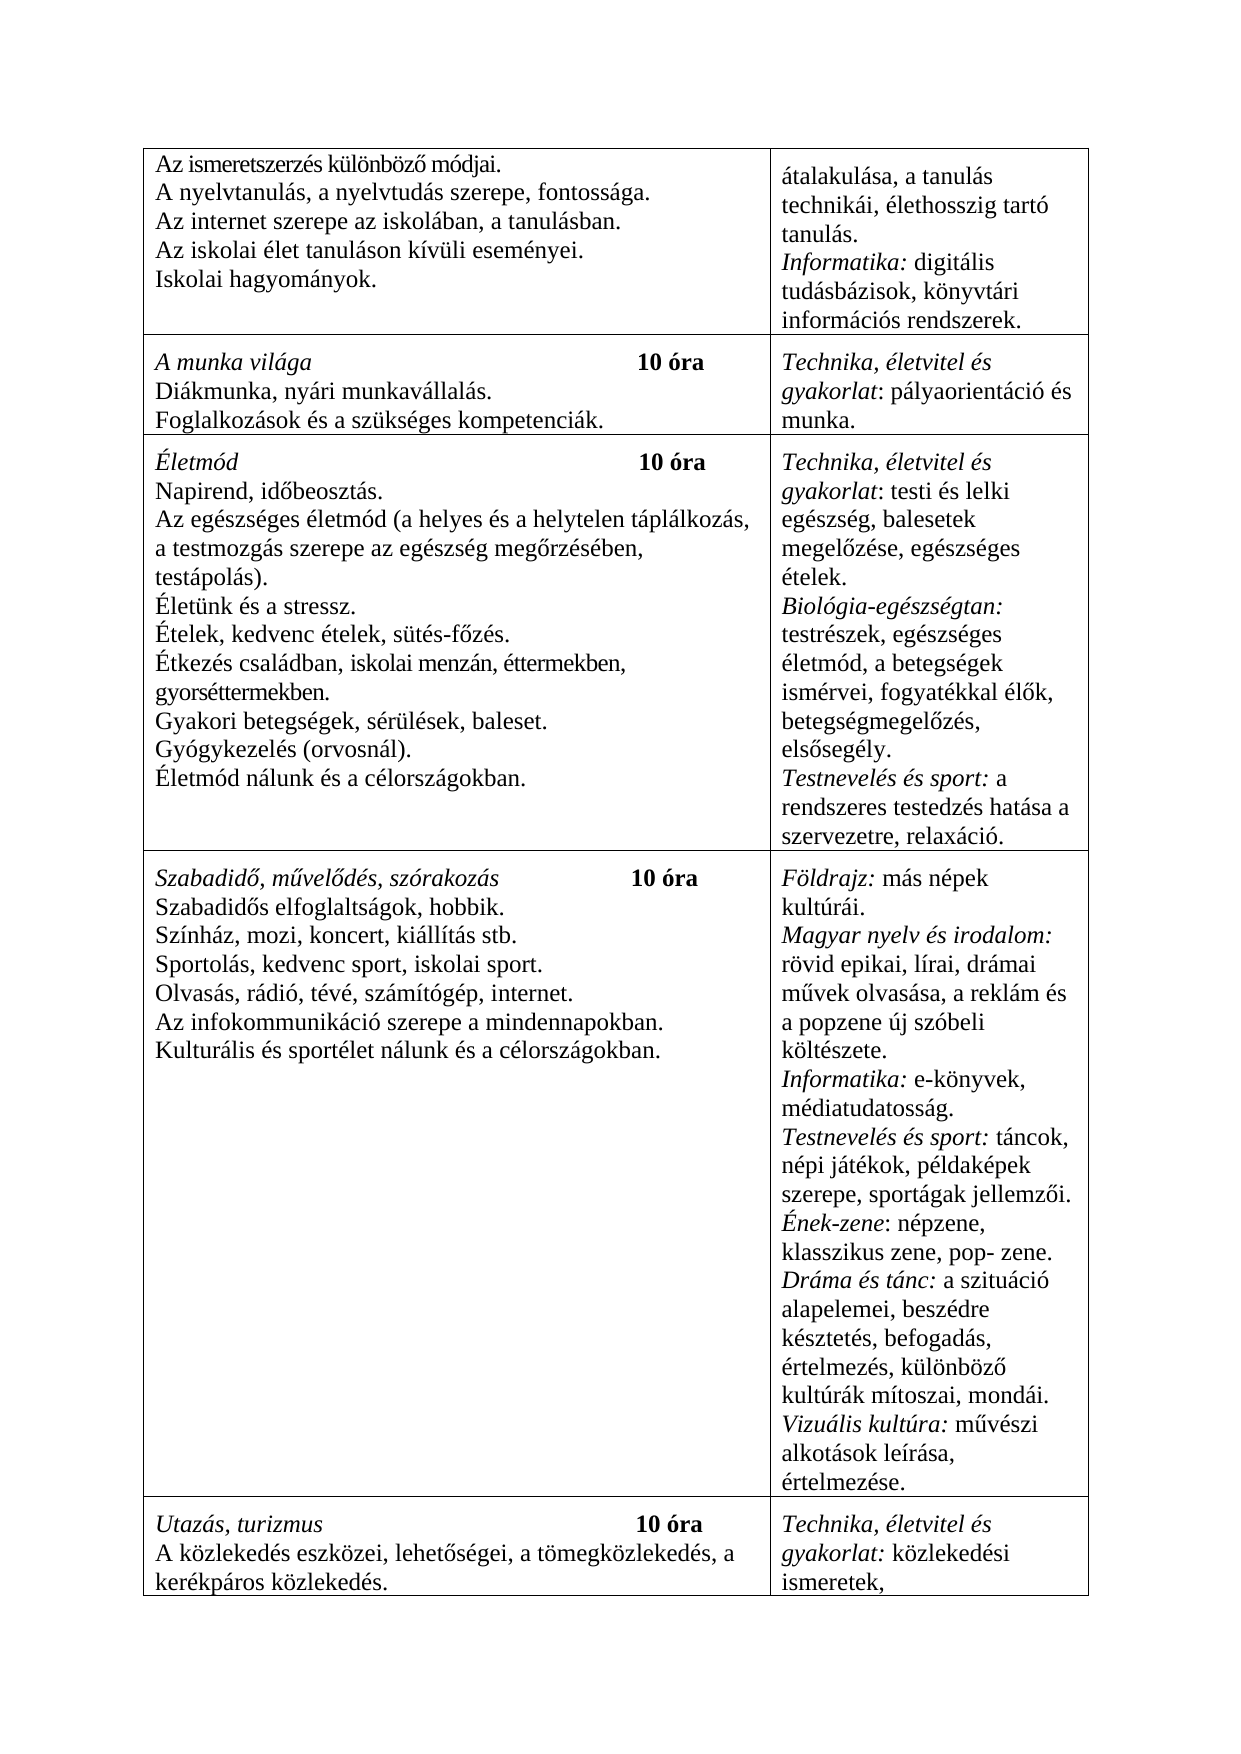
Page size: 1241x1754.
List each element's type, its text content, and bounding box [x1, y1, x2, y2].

table_cell Életmód 10 óra Napirend, időbeosztás. Az egészséges életmód (a helyes és a helytelen táplálkozás, a testmozgás szerepe az egészség megőrzésében, testápolás). Életünk és a stressz. Ételek, kedvenc ételek, sütés-főzés. Étkezés családban, iskolai menzán, éttermekben, gyorséttermekben. Gyakori betegségek, sérülések, baleset. Gyógykezelés (orvosnál). Életmód nálunk és a célországokban. [144, 435, 770, 849]
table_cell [771, 1497, 1088, 1595]
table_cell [771, 149, 1088, 334]
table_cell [144, 1497, 770, 1595]
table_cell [144, 149, 770, 334]
table_cell Technika, életvitel és gyakorlat: testi és lelki egészség, balesetek megelőzése, egészséges ételek. Biológia-egészségtan: testrészek, egészséges életmód, a betegségek ismérvei, fogyatékkal élők, betegségmegelőzés, elsősegély. Testnevelés és sport: a rendszeres testedzés hatása a szervezetre, relaxáció. [771, 435, 1088, 849]
table_cell Technika, életvitel és gyakorlat: pályaorientáció és munka. [771, 335, 1088, 433]
table_cell Szabadidő, művelődés, szórakozás 10 óra Szabadidős elfoglaltságok, hobbik. Színház, mozi, koncert, kiállítás stb. Sportolás, kedvenc sport, iskolai sport. Olvasás, rádió, tévé, számítógép, internet. Az infokommunikáció szerepe a mindennapokban. Kulturális és sportélet nálunk és a célországokban. [144, 851, 770, 1496]
table_cell Földrajz: más népek kultúrái. Magyar nyelv és irodalom: rövid epikai, lírai, drámai művek olvasása, a reklám és a popzene új szóbeli költészete. Informatika: e-könyvek, médiatudatosság. Testnevelés és sport: táncok, népi játékok, példaképek szerepe, sportágak jellemzői. Ének-zene: népzene, klasszikus zene, pop- zene. Dráma és tánc: a szituáció alapelemei, beszédre késztetés, befogadás, értelmezés, különböző kultúrák mítoszai, mondái. Vizuális kultúra: művészi alkotások leírása, értelmezése. [771, 851, 1088, 1496]
table_cell A munka világa 10 óra Diákmunka, nyári munkavállalás. Foglalkozások és a szükséges kompetenciák. [144, 335, 770, 433]
